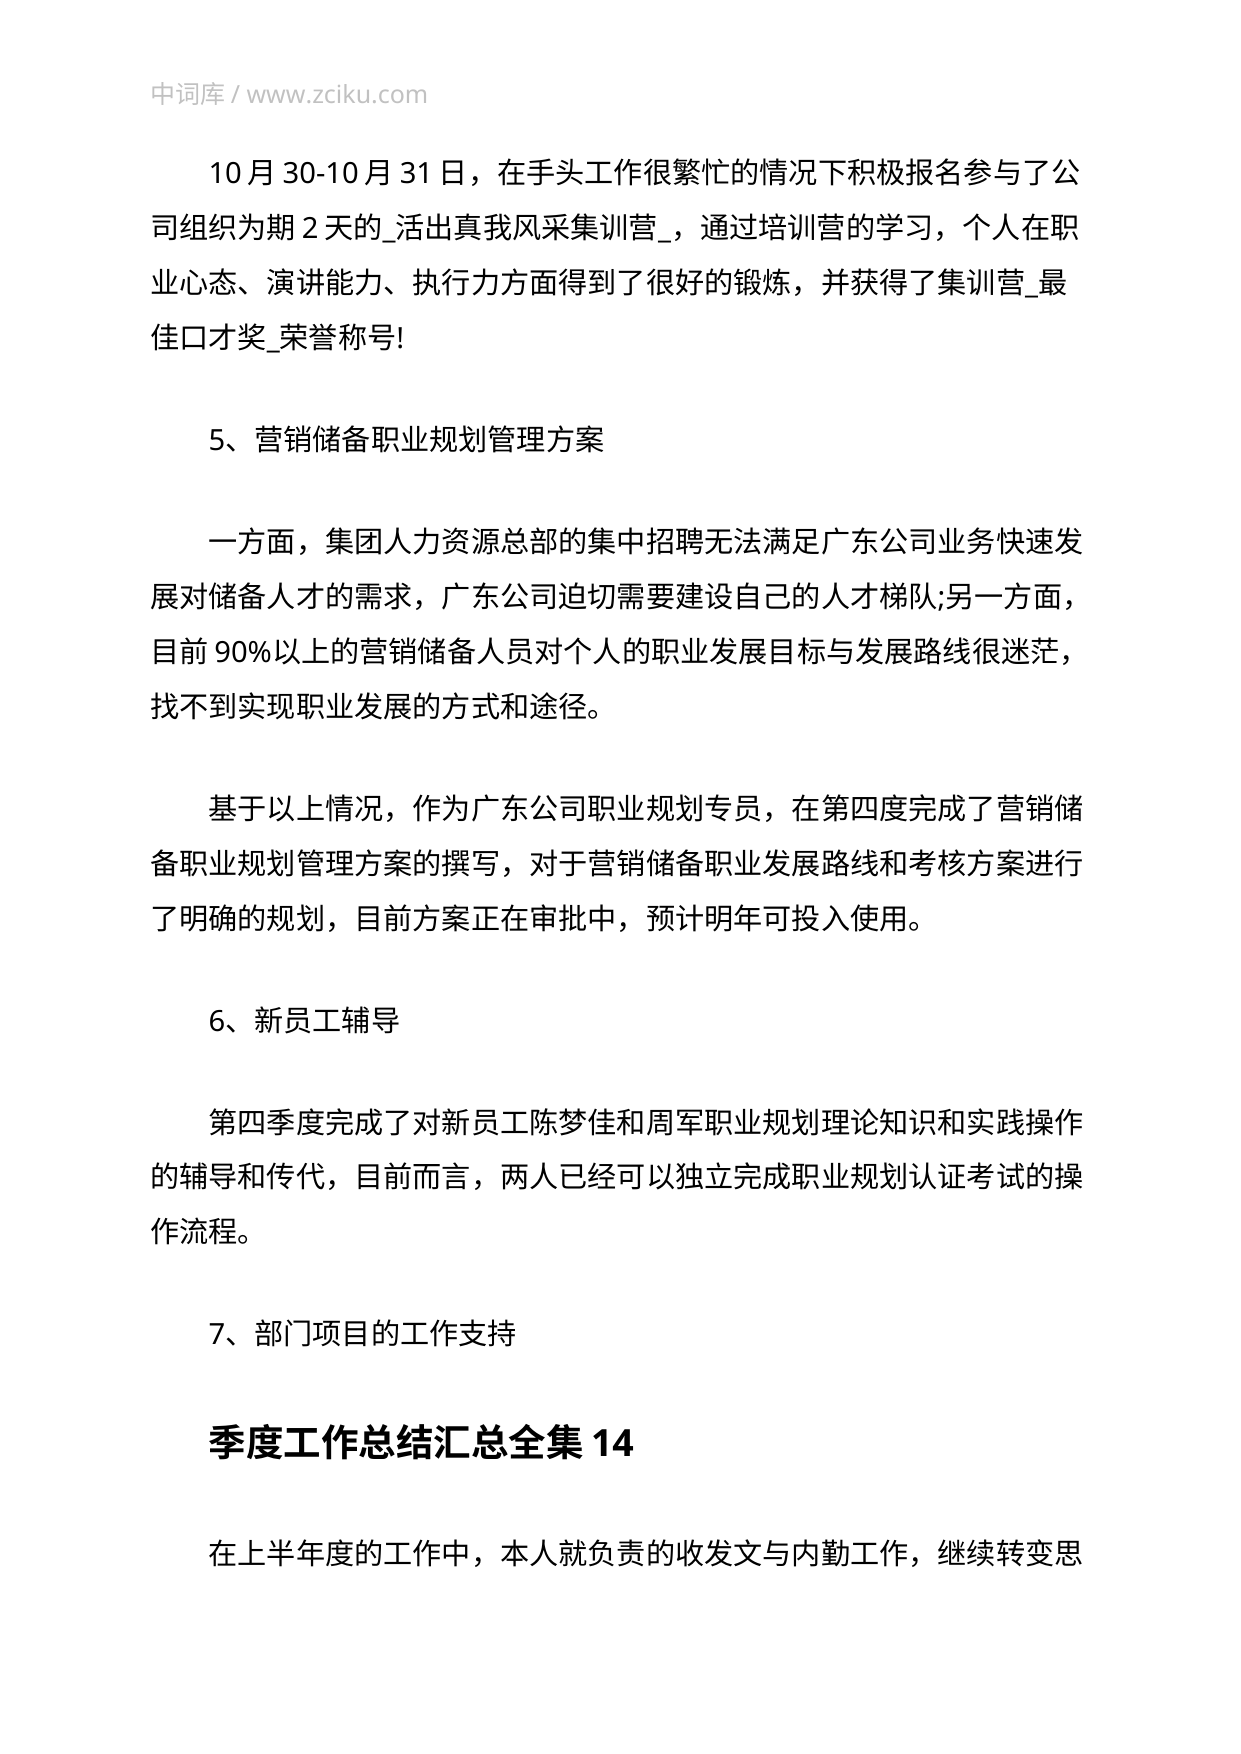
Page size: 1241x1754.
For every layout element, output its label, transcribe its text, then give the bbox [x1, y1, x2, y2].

text 7、部门项目的工作支持 [150, 1311, 1090, 1353]
text 6、新员工辅导 [150, 997, 1090, 1039]
text 一方面，集团人力资源总部的集中招聘无法满足广东公司业务快速发展对储备人才的需求，广东公司迫切需要建设自己的人才梯队;另一方面，目前90%以上的营销储备人员对个人的职业发展目标与发展路线很迷茫，找不到实现职业发展的方式和途径。 [150, 519, 1090, 726]
text 基于以上情况，作为广东公司职业规划专员，在第四度完成了营销储备职业规划管理方案的撰写，对于营销储备职业发展路线和考核方案进行了明确的规划，目前方案正在审批中，预计明年可投入使用。 [150, 786, 1090, 938]
text 季度工作总结汇总全集14 [150, 1413, 1090, 1467]
text 5、营销储备职业规划管理方案 [150, 417, 1090, 459]
text 10月30-10月31日，在手头工作很繁忙的情况下积极报名参与了公司组织为期2天的_活出真我风采集训营_，通过培训营的学习，个人在职业心态、演讲能力、执行力方面得到了很好的锻炼，并获得了集训营_最佳口才奖_荣誉称号! [150, 150, 1090, 357]
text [150, 1530, 1090, 1573]
text 第四季度完成了对新员工陈梦佳和周军职业规划理论知识和实践操作的辅导和传代，目前而言，两人已经可以独立完成职业规划认证考试的操作流程。 [150, 1099, 1090, 1251]
